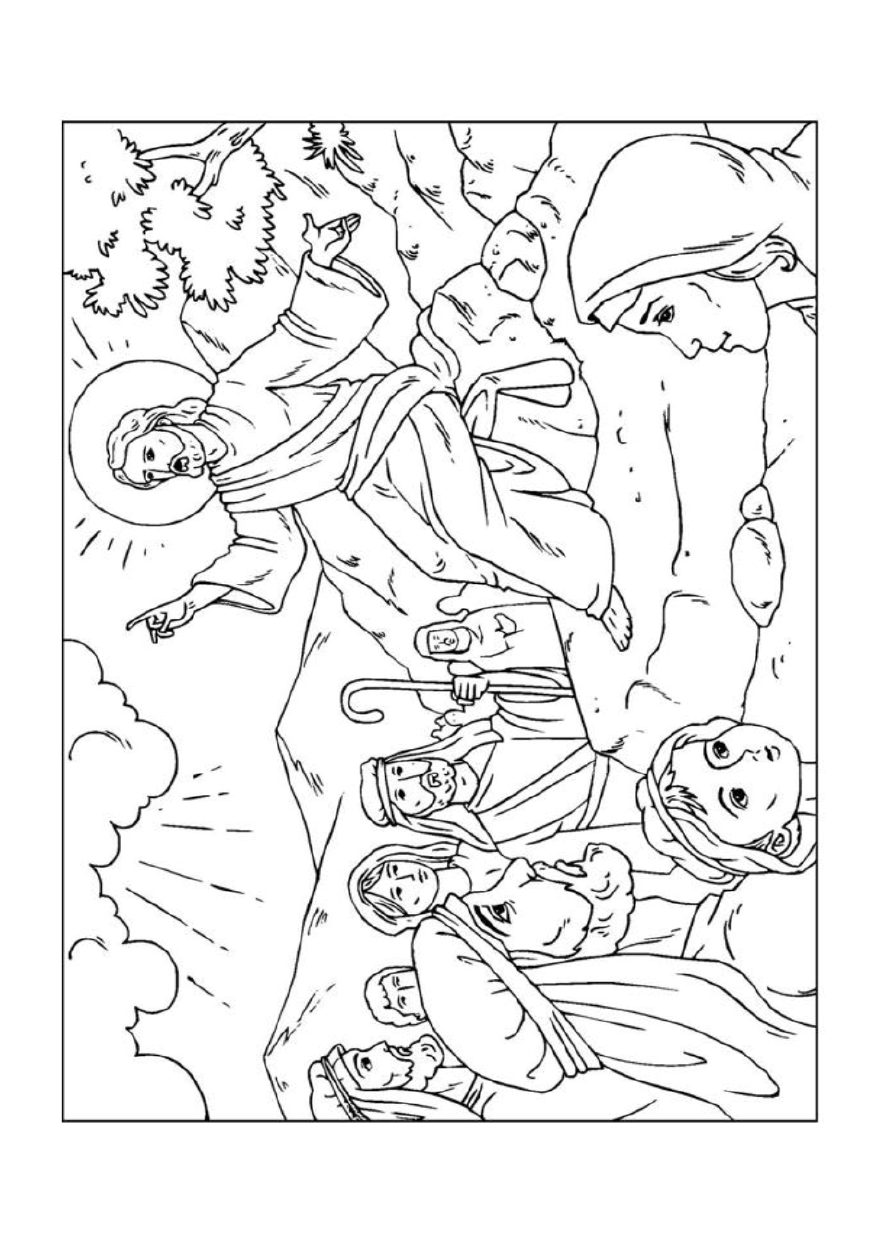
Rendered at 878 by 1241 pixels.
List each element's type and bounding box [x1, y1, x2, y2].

picture [39, 91, 839, 1150]
